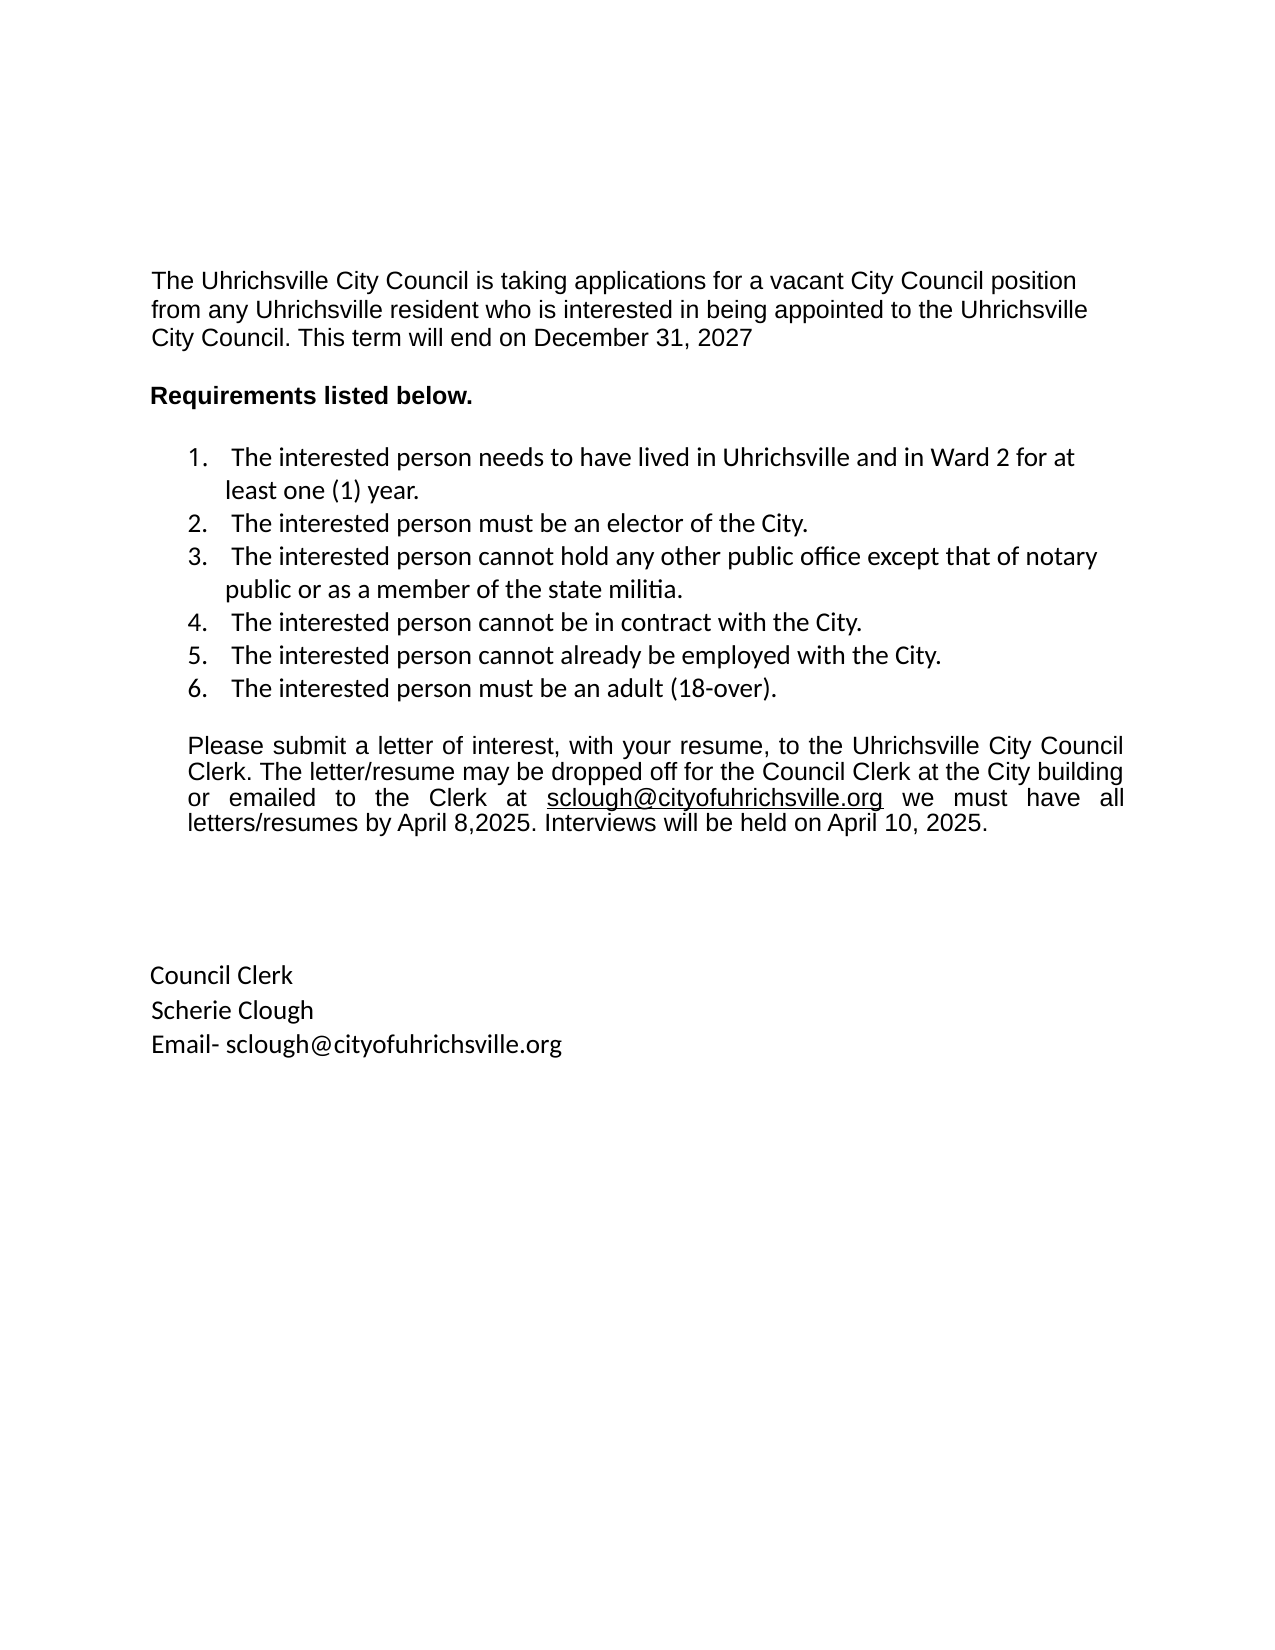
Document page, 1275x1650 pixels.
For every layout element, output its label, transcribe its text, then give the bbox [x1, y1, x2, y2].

list The interested person cannot be in contract with the City. [187, 605, 1125, 638]
list The interested person must be an elector of the City. [187, 506, 1125, 539]
text Scherie Clough [151, 995, 1094, 1025]
list The interested person must be an adult (18-over). [187, 671, 1125, 704]
list The interested person cannot hold any other public office except that of notary public or as a member of the state militia. [187, 539, 1125, 605]
list The interested person needs to have lived in Uhrichsville and in Ward 2 for at least one (1) year. [187, 439, 1125, 506]
text Council Clerk [150, 961, 1094, 990]
text Requirements listed below. [150, 381, 1125, 410]
list The interested person cannot already be employed with the City. [187, 638, 1125, 671]
text Email- sclough@cityofuhrichsville.org [151, 1030, 1094, 1060]
text The Uhrichsville City Council is taking applications for a vacant City Council position from any Uhrichsville resident who is interested in being appointed to the Uhrichsville City Council. This term will end on December 31, 2027 [151, 266, 1125, 352]
text Please submit a letter of interest, with your resume, to the Uhrichsville City Council Clerk. The letter/resume may be dropped off for the Council Clerk at the City building or emailed to the Clerk at sclough@cityofuhrichsville.org we must have all letters/resumes by April 8,2025. Interviews will be held on April 10, 2025. [187, 733, 1125, 837]
